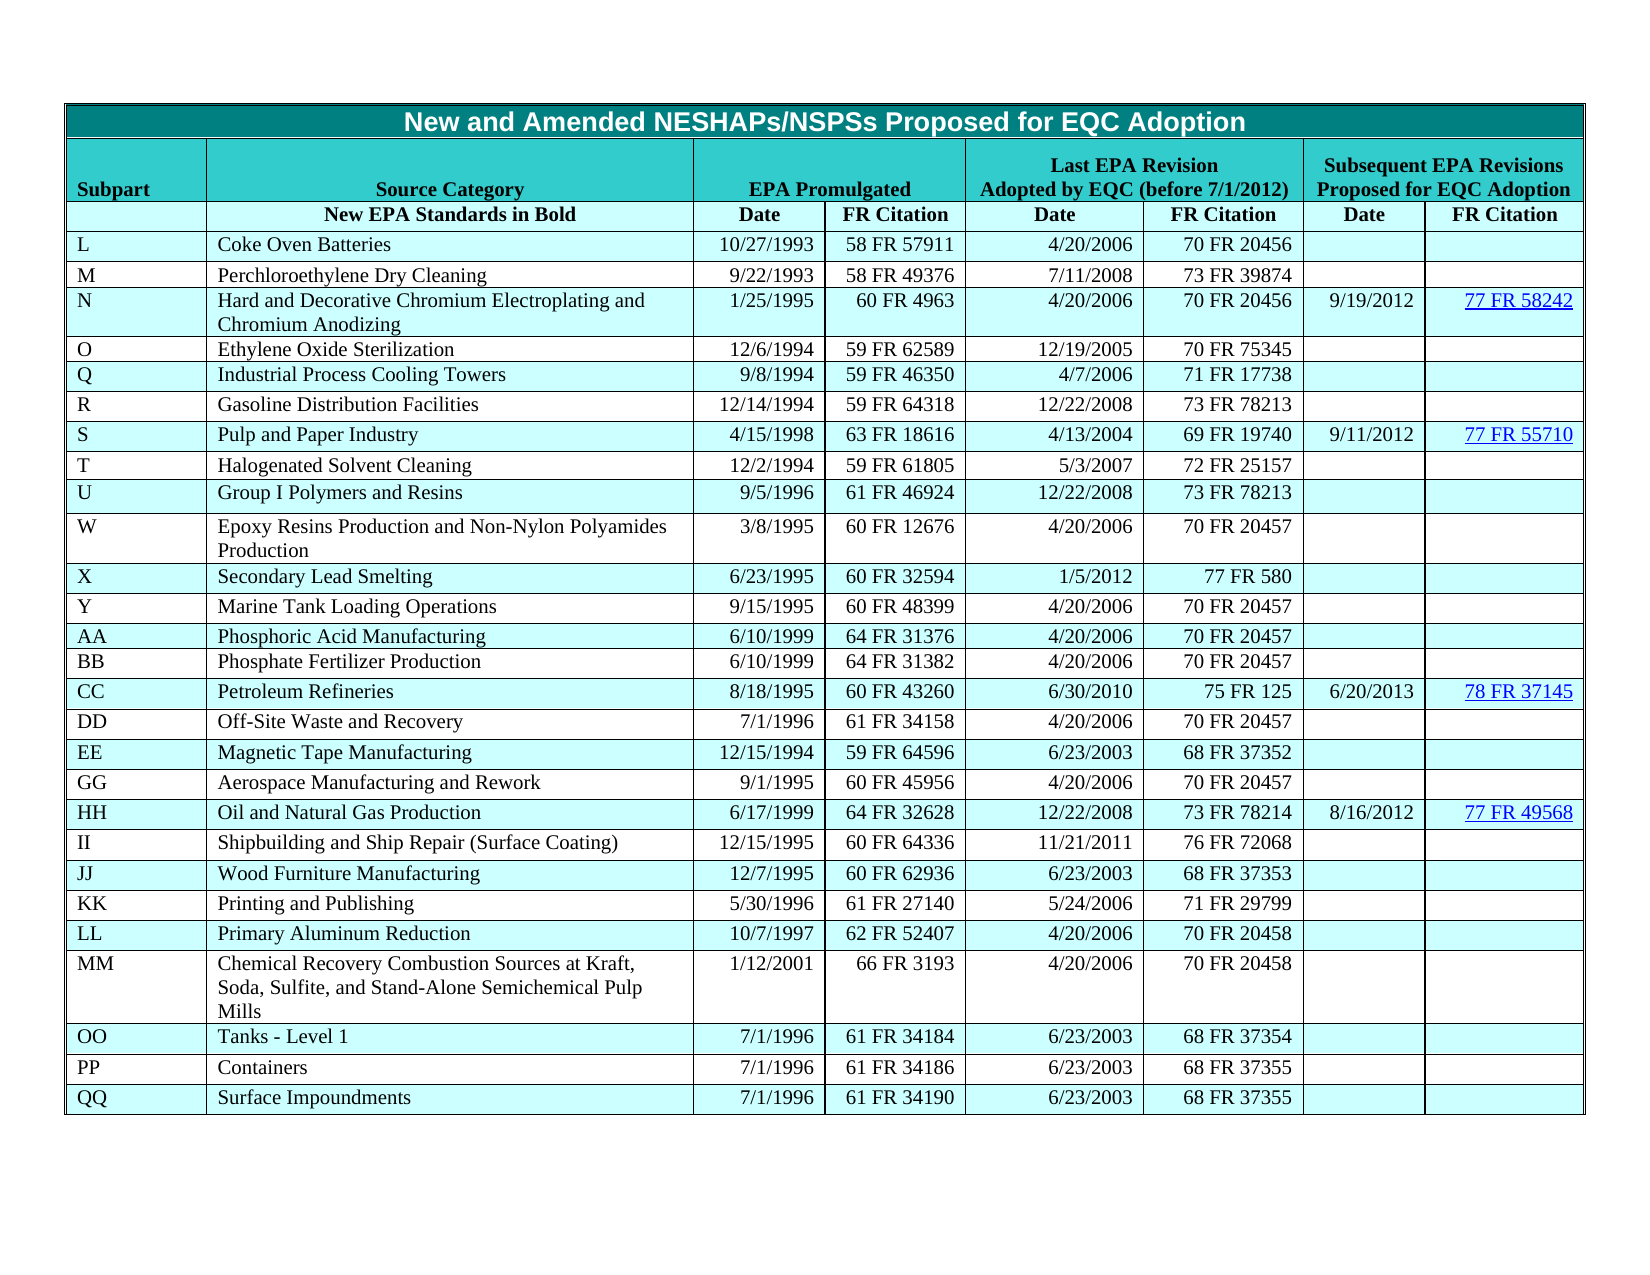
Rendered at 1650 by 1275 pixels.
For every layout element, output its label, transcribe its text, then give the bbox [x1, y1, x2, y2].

table_cell Shipbuilding and Ship Repair (Surface Coating) [207, 830, 693, 859]
table_cell 60 FR 64336 [826, 830, 965, 859]
table_cell 63 FR 18616 [826, 422, 965, 451]
table_cell 73 FR 78213 [1144, 480, 1303, 513]
table_cell [1304, 337, 1424, 361]
table_cell Off-Site Waste and Recovery [207, 710, 693, 739]
table_cell 60 FR 43260 [826, 679, 965, 708]
table_cell 12/19/2005 [966, 337, 1143, 361]
table_cell Pulp and Paper Industry [207, 422, 693, 451]
table_cell Halogenated Solvent Cleaning [207, 452, 693, 478]
table_cell Secondary Lead Smelting [207, 564, 693, 593]
table_cell 64 FR 31382 [826, 649, 965, 678]
table_cell Chemical Recovery Combustion Sources at Kraft, Soda, Sulfite, and Stand-Alone Semichemical Pulp Mills [207, 951, 693, 1023]
table_cell [1426, 951, 1583, 1023]
table_cell 12/22/2008 [966, 392, 1143, 421]
table_cell 9/8/1994 [694, 362, 824, 391]
table_cell 77 FR 58242 [1426, 288, 1583, 336]
table_cell [1426, 861, 1583, 890]
table_cell 6/23/2003 [966, 740, 1143, 769]
table_cell 5/30/1996 [694, 891, 824, 920]
table_cell Q [67, 362, 206, 391]
table_cell 76 FR 72068 [1144, 830, 1303, 859]
table_cell 62 FR 52407 [826, 921, 965, 950]
table_cell L [67, 232, 206, 261]
table_cell Perchloroethylene Dry Cleaning [207, 262, 693, 287]
table_cell 59 FR 61805 [826, 452, 965, 478]
table_cell II [67, 830, 206, 859]
table_cell FR Citation [1426, 202, 1583, 231]
table_cell 60 FR 4963 [826, 288, 965, 336]
table_cell [1304, 452, 1424, 478]
table_cell Hard and Decorative Chromium Electroplating and Chromium Anodizing [207, 288, 693, 336]
table_cell 8/18/1995 [694, 679, 824, 708]
table_cell [1304, 770, 1424, 799]
table_cell 8/16/2012 [1304, 800, 1424, 829]
table_cell Date [966, 202, 1143, 231]
table_cell [1304, 392, 1424, 421]
table_cell 77 FR 580 [1144, 564, 1303, 593]
table_cell [1304, 710, 1424, 739]
table_cell [1304, 480, 1424, 513]
table_cell 68 FR 37355 [1144, 1055, 1303, 1084]
table_cell [1426, 232, 1583, 261]
table_cell 12/15/1995 [694, 830, 824, 859]
table_cell 68 FR 37353 [1144, 861, 1303, 890]
table_cell 5/24/2006 [966, 891, 1143, 920]
table_cell QQ [67, 1085, 206, 1114]
table_cell Surface Impoundments [207, 1085, 693, 1114]
table_cell Date [694, 202, 824, 231]
table_cell 9/22/1993 [694, 262, 824, 287]
table_cell 4/20/2006 [966, 921, 1143, 950]
table_cell [1304, 891, 1424, 920]
table_cell 4/20/2006 [966, 710, 1143, 739]
table_cell 12/6/1994 [694, 337, 824, 361]
table_cell 77 FR 49568 [1426, 800, 1583, 829]
table_cell 6/17/1999 [694, 800, 824, 829]
table_cell 4/20/2006 [966, 514, 1143, 562]
table_cell 6/23/2003 [966, 1085, 1143, 1114]
table_cell Primary Aluminum Reduction [207, 921, 693, 950]
table_cell Phosphoric Acid Manufacturing [207, 624, 693, 648]
table_cell 9/11/2012 [1304, 422, 1424, 451]
table_cell 4/20/2006 [966, 288, 1143, 336]
table_cell GG [67, 770, 206, 799]
table_cell 61 FR 34190 [826, 1085, 965, 1114]
table_cell LL [67, 921, 206, 950]
table_cell Wood Furniture Manufacturing [207, 861, 693, 890]
table_cell PP [67, 1055, 206, 1084]
table_cell 60 FR 48399 [826, 594, 965, 623]
table_cell 6/23/1995 [694, 564, 824, 593]
table_cell 58 FR 49376 [826, 262, 965, 287]
table_cell 61 FR 34184 [826, 1024, 965, 1053]
table_cell Tanks - Level 1 [207, 1024, 693, 1053]
table_cell 58 FR 57911 [826, 232, 965, 261]
table_cell [1304, 232, 1424, 261]
table_cell Phosphate Fertilizer Production [207, 649, 693, 678]
table_cell [1304, 951, 1424, 1023]
table_cell 12/14/1994 [694, 392, 824, 421]
table_cell 1/12/2001 [694, 951, 824, 1023]
table_cell [1426, 564, 1583, 593]
table_cell [1304, 624, 1424, 648]
table_cell [1426, 770, 1583, 799]
table_cell New EPA Standards in Bold [207, 202, 693, 231]
table_cell 70 FR 20456 [1144, 232, 1303, 261]
table_cell 61 FR 34186 [826, 1055, 965, 1084]
table_cell 59 FR 62589 [826, 337, 965, 361]
table_cell [1304, 594, 1424, 623]
table_cell 69 FR 19740 [1144, 422, 1303, 451]
table_cell 61 FR 46924 [826, 480, 965, 513]
table_cell BB [67, 649, 206, 678]
table_cell Petroleum Refineries [207, 679, 693, 708]
table_cell [1426, 452, 1583, 478]
table_cell [1426, 1055, 1583, 1084]
table_cell [1304, 1085, 1424, 1114]
table_cell 4/20/2006 [966, 624, 1143, 648]
table_cell 77 FR 55710 [1426, 422, 1583, 451]
table_cell X [67, 564, 206, 593]
table_cell [1426, 830, 1583, 859]
table_cell 73 FR 78214 [1144, 800, 1303, 829]
table_cell FR Citation [826, 202, 965, 231]
table_cell W [67, 514, 206, 562]
table_cell Subpart [67, 139, 206, 201]
table_cell 9/15/1995 [694, 594, 824, 623]
table_cell Magnetic Tape Manufacturing [207, 740, 693, 769]
table_cell JJ [67, 861, 206, 890]
table_cell Epoxy Resins Production and Non-Nylon Polyamides Production [207, 514, 693, 562]
table_cell 70 FR 20458 [1144, 951, 1303, 1023]
table_cell [1426, 921, 1583, 950]
table_cell Printing and Publishing [207, 891, 693, 920]
table_cell [1426, 740, 1583, 769]
table_cell [1426, 594, 1583, 623]
table_cell Group I Polymers and Resins [207, 480, 693, 513]
table_cell 60 FR 45956 [826, 770, 965, 799]
table_cell EE [67, 740, 206, 769]
table_cell O [67, 337, 206, 361]
table_cell 12/22/2008 [966, 800, 1143, 829]
table_cell [1426, 362, 1583, 391]
table_cell [1426, 392, 1583, 421]
table_cell 4/20/2006 [966, 649, 1143, 678]
table_cell [1304, 830, 1424, 859]
table_cell OO [67, 1024, 206, 1053]
table_cell 7/1/1996 [694, 1085, 824, 1114]
table_cell Containers [207, 1055, 693, 1084]
table_cell 71 FR 17738 [1144, 362, 1303, 391]
table_cell [1304, 740, 1424, 769]
table_cell S [67, 422, 206, 451]
table_cell 3/8/1995 [694, 514, 824, 562]
table_cell 9/19/2012 [1304, 288, 1424, 336]
table_cell [1304, 514, 1424, 562]
table_cell 64 FR 32628 [826, 800, 965, 829]
table_cell 70 FR 75345 [1144, 337, 1303, 361]
table_cell 70 FR 20457 [1144, 649, 1303, 678]
table_cell [1426, 710, 1583, 739]
table_cell [1426, 514, 1583, 562]
table_cell M [67, 262, 206, 287]
table_cell [1304, 649, 1424, 678]
table_cell 60 FR 62936 [826, 861, 965, 890]
table_cell Last EPA Revision Adopted by EQC (before 7/1/2012) [966, 139, 1303, 201]
table_cell [1304, 1024, 1424, 1053]
table_cell 72 FR 25157 [1144, 452, 1303, 478]
table_cell EPA Promulgated [694, 139, 965, 201]
table_cell 6/10/1999 [694, 624, 824, 648]
table_cell 70 FR 20457 [1144, 624, 1303, 648]
table_cell 4/20/2006 [966, 951, 1143, 1023]
table_cell [1304, 262, 1424, 287]
table_cell 4/13/2004 [966, 422, 1143, 451]
table_cell Subsequent EPA Revisions Proposed for EQC Adoption [1304, 139, 1583, 201]
table_cell CC [67, 679, 206, 708]
table_cell 73 FR 78213 [1144, 392, 1303, 421]
table_cell HH [67, 800, 206, 829]
table_cell 73 FR 39874 [1144, 262, 1303, 287]
table_cell Source Category [207, 139, 693, 201]
table_cell [1426, 649, 1583, 678]
table_cell 7/1/1996 [694, 710, 824, 739]
table_cell R [67, 392, 206, 421]
table_cell 68 FR 37355 [1144, 1085, 1303, 1114]
table_cell 7/1/1996 [694, 1024, 824, 1053]
table_cell 6/23/2003 [966, 1024, 1143, 1053]
table_cell 6/20/2013 [1304, 679, 1424, 708]
table_cell DD [67, 710, 206, 739]
table_cell AA [67, 624, 206, 648]
table_cell 10/27/1993 [694, 232, 824, 261]
table_cell Oil and Natural Gas Production [207, 800, 693, 829]
table_cell [1426, 891, 1583, 920]
table_cell 4/20/2006 [966, 232, 1143, 261]
table_cell Coke Oven Batteries [207, 232, 693, 261]
table_cell 12/2/1994 [694, 452, 824, 478]
table_cell [1426, 1024, 1583, 1053]
table_cell 68 FR 37354 [1144, 1024, 1303, 1053]
table_cell [1304, 921, 1424, 950]
table_cell 4/15/1998 [694, 422, 824, 451]
table_cell Y [67, 594, 206, 623]
table_cell KK [67, 891, 206, 920]
table_cell 5/3/2007 [966, 452, 1143, 478]
table_cell Gasoline Distribution Facilities [207, 392, 693, 421]
table_cell [1304, 362, 1424, 391]
table_cell 6/23/2003 [966, 861, 1143, 890]
table_cell 59 FR 46350 [826, 362, 965, 391]
table_cell 12/22/2008 [966, 480, 1143, 513]
table_cell [1304, 564, 1424, 593]
table_cell 75 FR 125 [1144, 679, 1303, 708]
table_cell 70 FR 20457 [1144, 770, 1303, 799]
table_cell Aerospace Manufacturing and Rework [207, 770, 693, 799]
table_cell 60 FR 12676 [826, 514, 965, 562]
table_cell 61 FR 27140 [826, 891, 965, 920]
table_cell 10/7/1997 [694, 921, 824, 950]
table_cell MM [67, 951, 206, 1023]
table_cell 4/20/2006 [966, 594, 1143, 623]
table_cell 6/30/2010 [966, 679, 1143, 708]
table_cell 12/7/1995 [694, 861, 824, 890]
table_cell Date [1304, 202, 1424, 231]
table_cell 61 FR 34158 [826, 710, 965, 739]
table_cell 12/15/1994 [694, 740, 824, 769]
table_cell [1304, 861, 1424, 890]
table_cell 9/5/1996 [694, 480, 824, 513]
table_cell 1/5/2012 [966, 564, 1143, 593]
table_cell 60 FR 32594 [826, 564, 965, 593]
table_cell [1426, 1085, 1583, 1114]
table_cell 70 FR 20457 [1144, 594, 1303, 623]
table_cell 7/11/2008 [966, 262, 1143, 287]
table_cell 70 FR 20457 [1144, 710, 1303, 739]
table_cell 59 FR 64596 [826, 740, 965, 769]
table_cell 1/25/1995 [694, 288, 824, 336]
table_cell 4/20/2006 [966, 770, 1143, 799]
table_cell [67, 202, 206, 231]
table_cell U [67, 480, 206, 513]
table_cell 7/1/1996 [694, 1055, 824, 1084]
table_cell 70 FR 20456 [1144, 288, 1303, 336]
table_cell Marine Tank Loading Operations [207, 594, 693, 623]
table_cell [1426, 624, 1583, 648]
table_cell 70 FR 20458 [1144, 921, 1303, 950]
table_cell 66 FR 3193 [826, 951, 965, 1023]
table_cell 78 FR 37145 [1426, 679, 1583, 708]
table_cell 59 FR 64318 [826, 392, 965, 421]
table_header New and Amended NESHAPs/NSPSs Proposed for EQC Adoption [67, 106, 1583, 137]
table_cell Industrial Process Cooling Towers [207, 362, 693, 391]
table_cell [1426, 262, 1583, 287]
table_cell N [67, 288, 206, 336]
table_cell 64 FR 31376 [826, 624, 965, 648]
table_cell 70 FR 20457 [1144, 514, 1303, 562]
table_cell [1426, 337, 1583, 361]
table_cell 11/21/2011 [966, 830, 1143, 859]
table_cell 68 FR 37352 [1144, 740, 1303, 769]
table_cell 71 FR 29799 [1144, 891, 1303, 920]
table_cell 6/10/1999 [694, 649, 824, 678]
table_cell FR Citation [1144, 202, 1303, 231]
table_cell 9/1/1995 [694, 770, 824, 799]
table_cell 4/7/2006 [966, 362, 1143, 391]
table_cell 6/23/2003 [966, 1055, 1143, 1084]
table_cell T [67, 452, 206, 478]
table_cell [1304, 1055, 1424, 1084]
table_cell [1426, 480, 1583, 513]
table_cell Ethylene Oxide Sterilization [207, 337, 693, 361]
